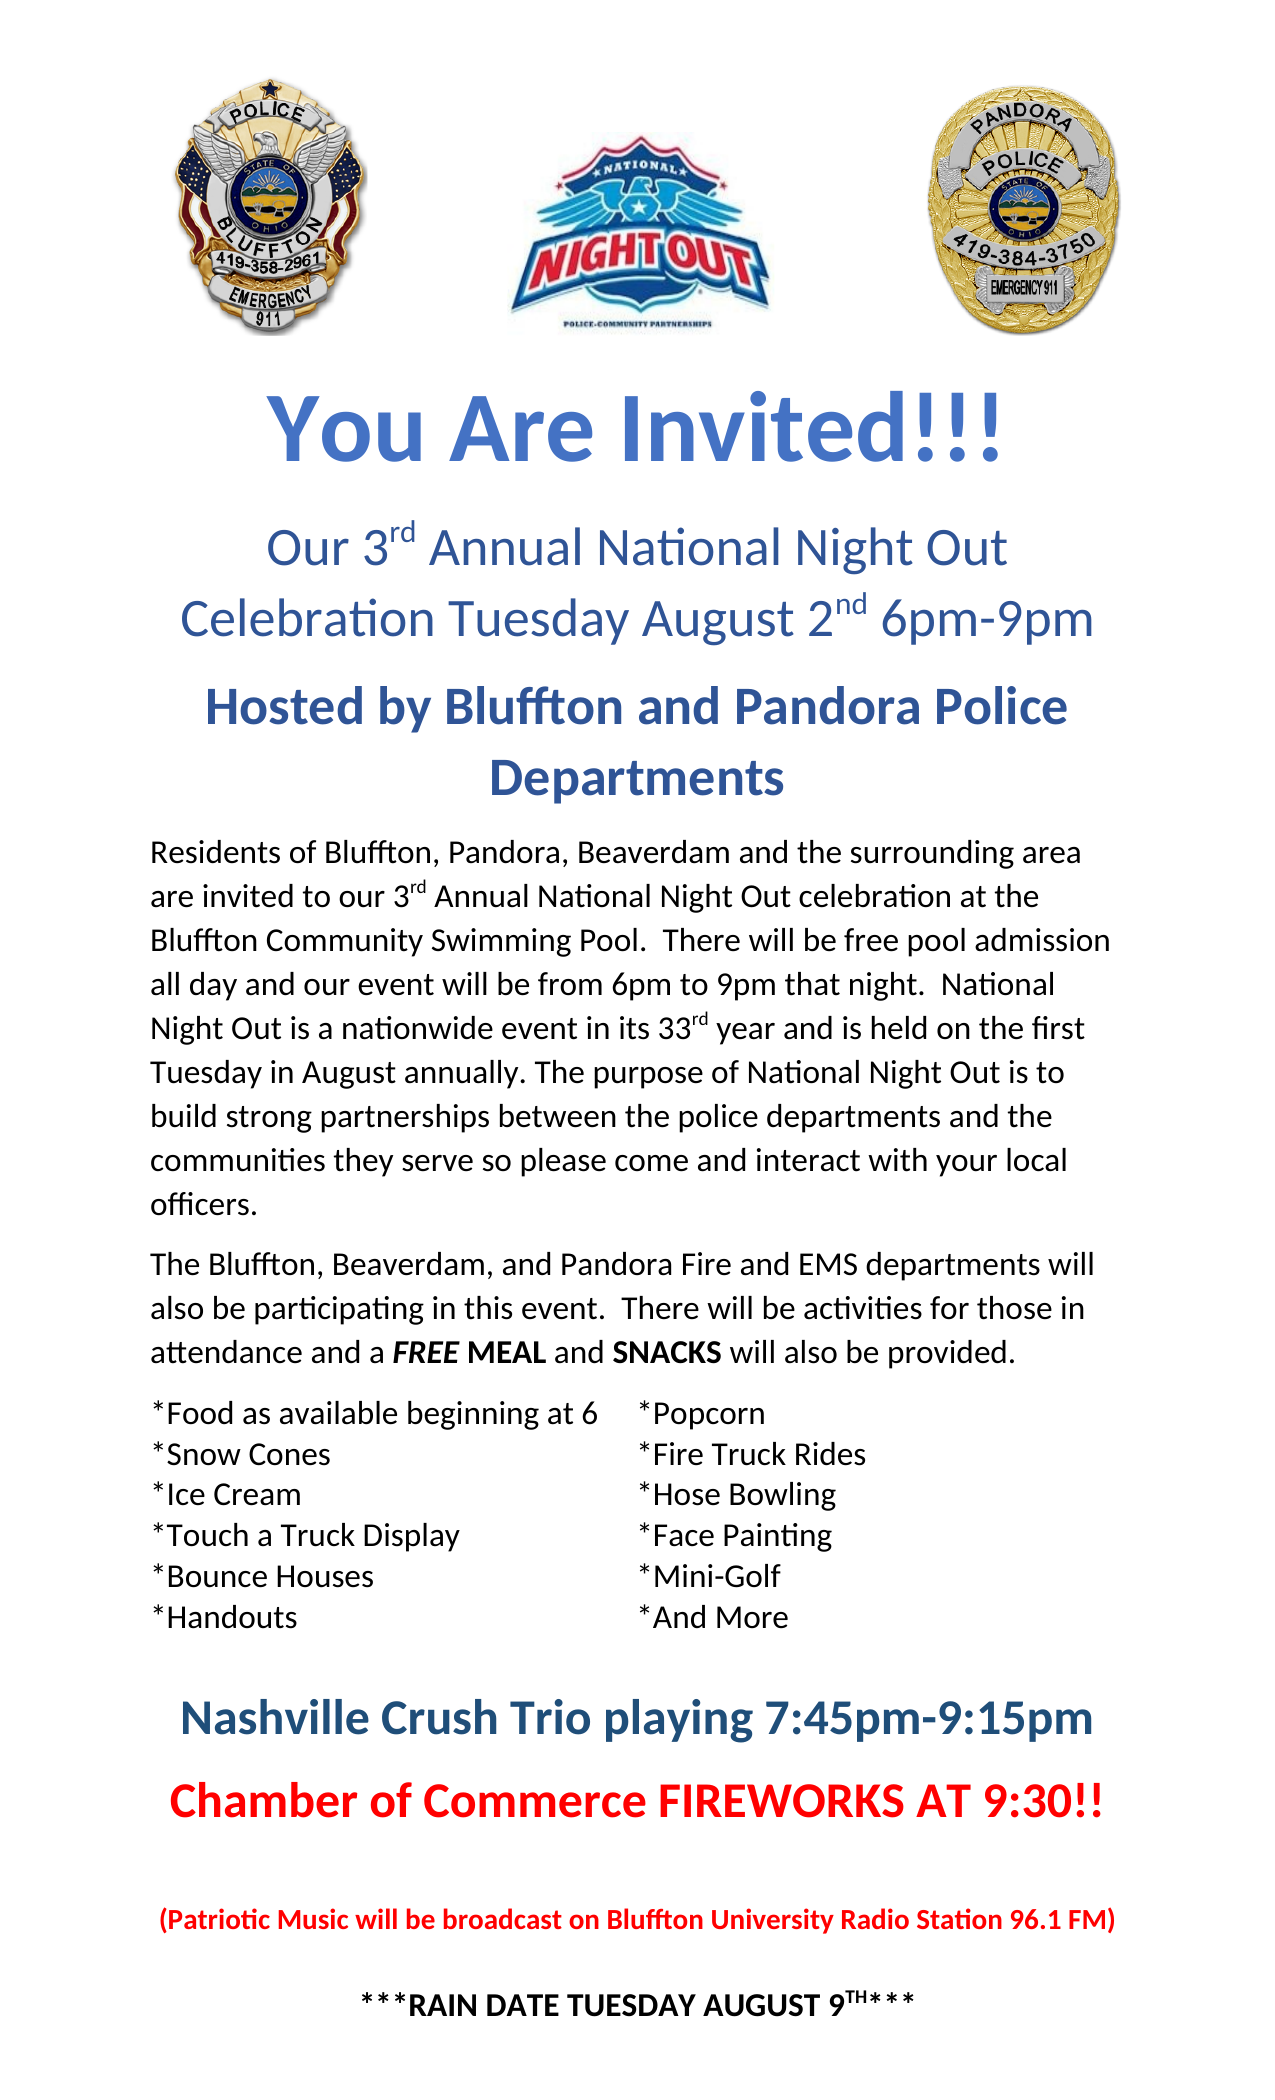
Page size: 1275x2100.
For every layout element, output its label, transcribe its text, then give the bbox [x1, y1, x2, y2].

text Hosted by Bluffton and Pandora Police Departments [150, 672, 1125, 809]
picture [507, 132, 775, 336]
table_cell *Handouts [139, 1596, 625, 1636]
table_cell *And More [625, 1596, 1111, 1636]
text Chamber of Commerce FIREWORKS AT 9:30!! [150, 1768, 1125, 1829]
table_cell *Fire Truck Rides [625, 1433, 1111, 1473]
table_cell *Hose Bowling [625, 1474, 1111, 1514]
table_cell *Touch a Truck Display [139, 1514, 625, 1555]
picture [170, 75, 368, 336]
table_header *Popcorn [625, 1392, 1111, 1433]
table_cell *Face Painting [625, 1514, 1111, 1555]
table_cell *Mini-Golf [625, 1555, 1111, 1596]
text You Are Invited!!! [150, 364, 1125, 486]
text Residents of Bluffton, Pandora, Beaverdam and the surrounding area are invited to our 3rd Annual National Night Out celebration at the Bluffton Community Swimming Pool. There will be free pool admission all day and our event will be from 6pm to 9pm that night. National Night Out is a nationwide event in its 33rd year and is held on the first Tuesday in August annually. The purpose of National Night Out is to build strong partnerships between the police departments and the communities they serve so please come and interact with your local officers. [150, 831, 1125, 1223]
table_cell *Bounce Houses [139, 1555, 625, 1596]
text Our 3rd Annual National Night Out Celebration Tuesday August 2nd 6pm-9pm [150, 512, 1125, 650]
table_cell *Snow Cones [139, 1433, 625, 1473]
picture [924, 82, 1122, 336]
table_header *Food as available beginning at 6 [139, 1392, 625, 1433]
text The Bluffton, Beaverdam, and Pandora Fire and EMS departments will also be participating in this event. There will be activities for those in attendance and a FREE MEAL and SNACKS will also be provided. [150, 1243, 1125, 1372]
table_cell *Ice Cream [139, 1474, 625, 1514]
text Nashville Crush Trio playing 7:45pm-9:15pm [150, 1686, 1125, 1747]
